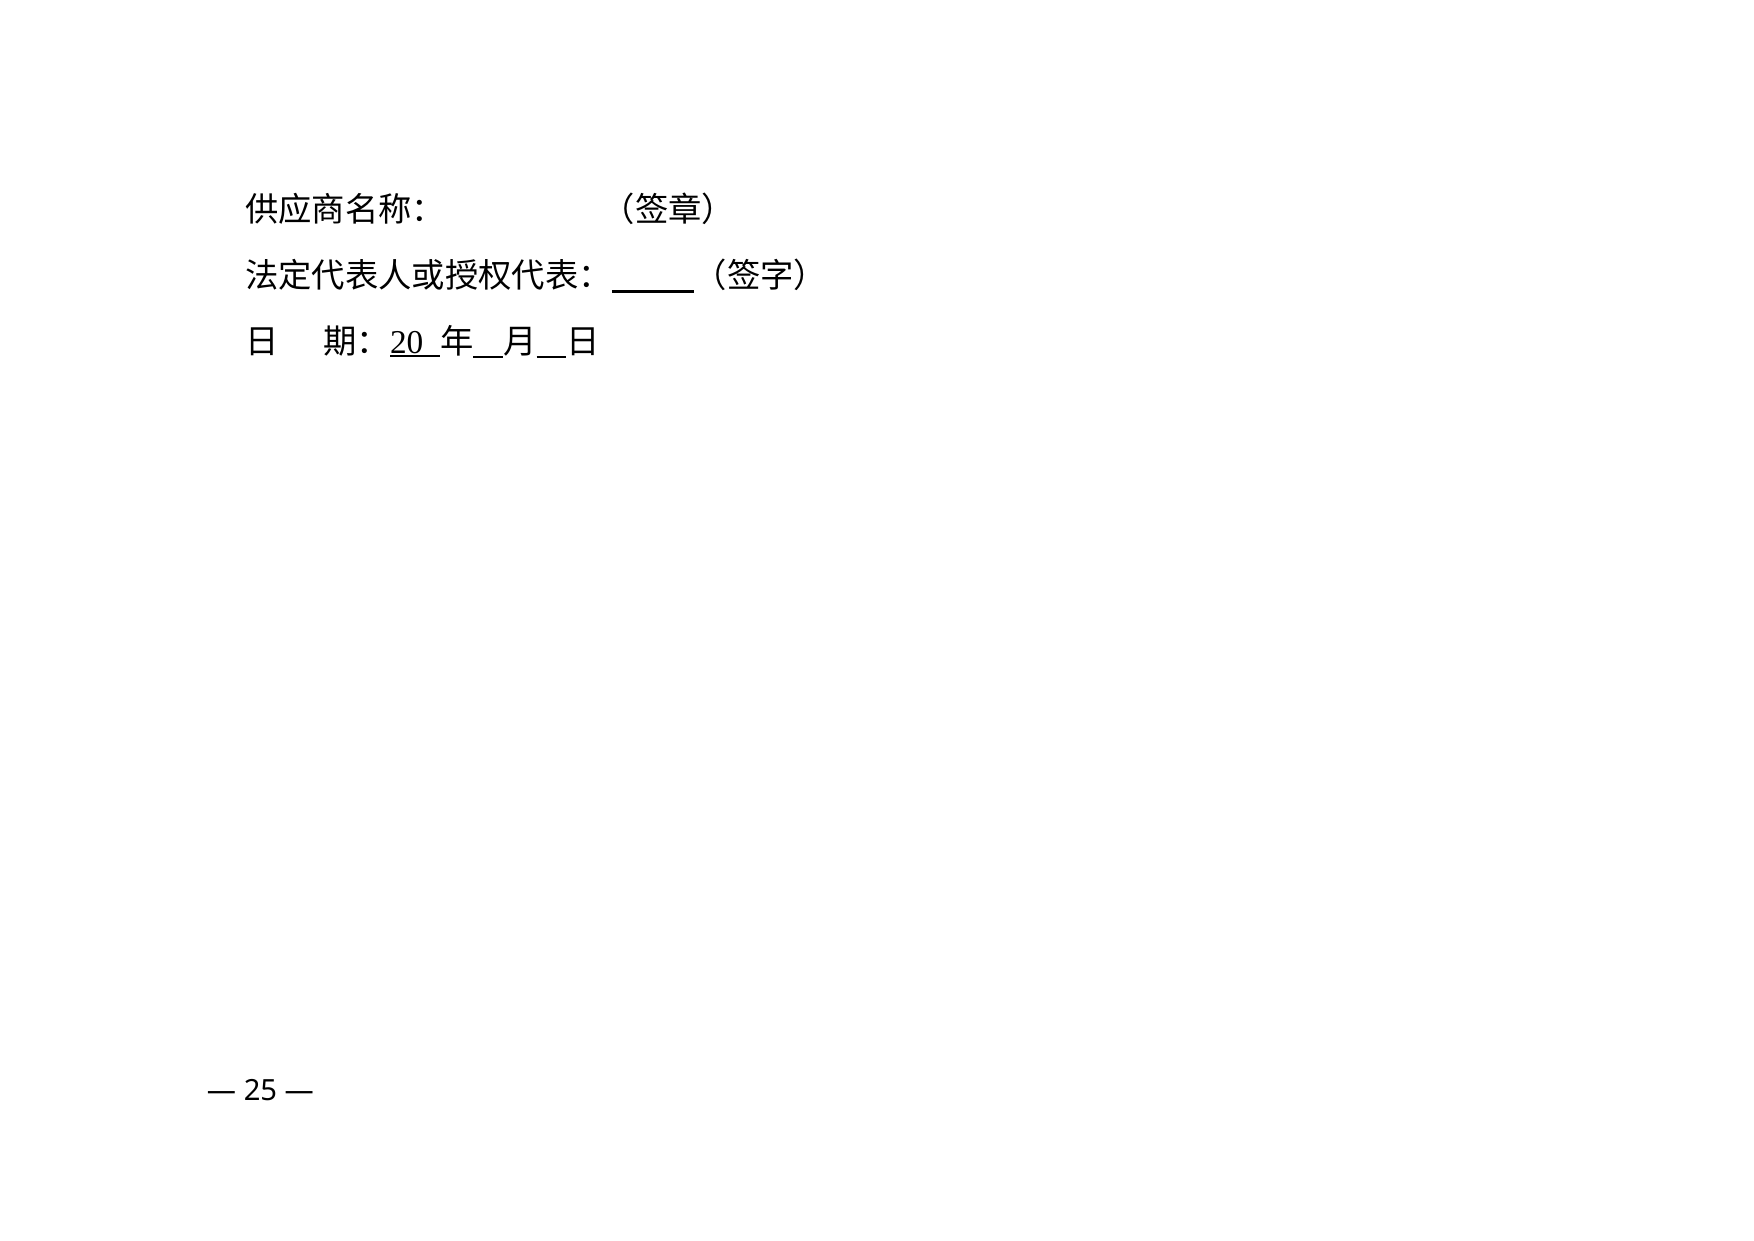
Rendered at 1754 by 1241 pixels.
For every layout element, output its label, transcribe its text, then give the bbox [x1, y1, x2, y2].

text 日 期：20 年 月 日 [245, 306, 1535, 371]
text 法定代表人或授权代表： （签字） [245, 240, 1535, 306]
text 供应商名称： （签章） [245, 174, 1535, 240]
